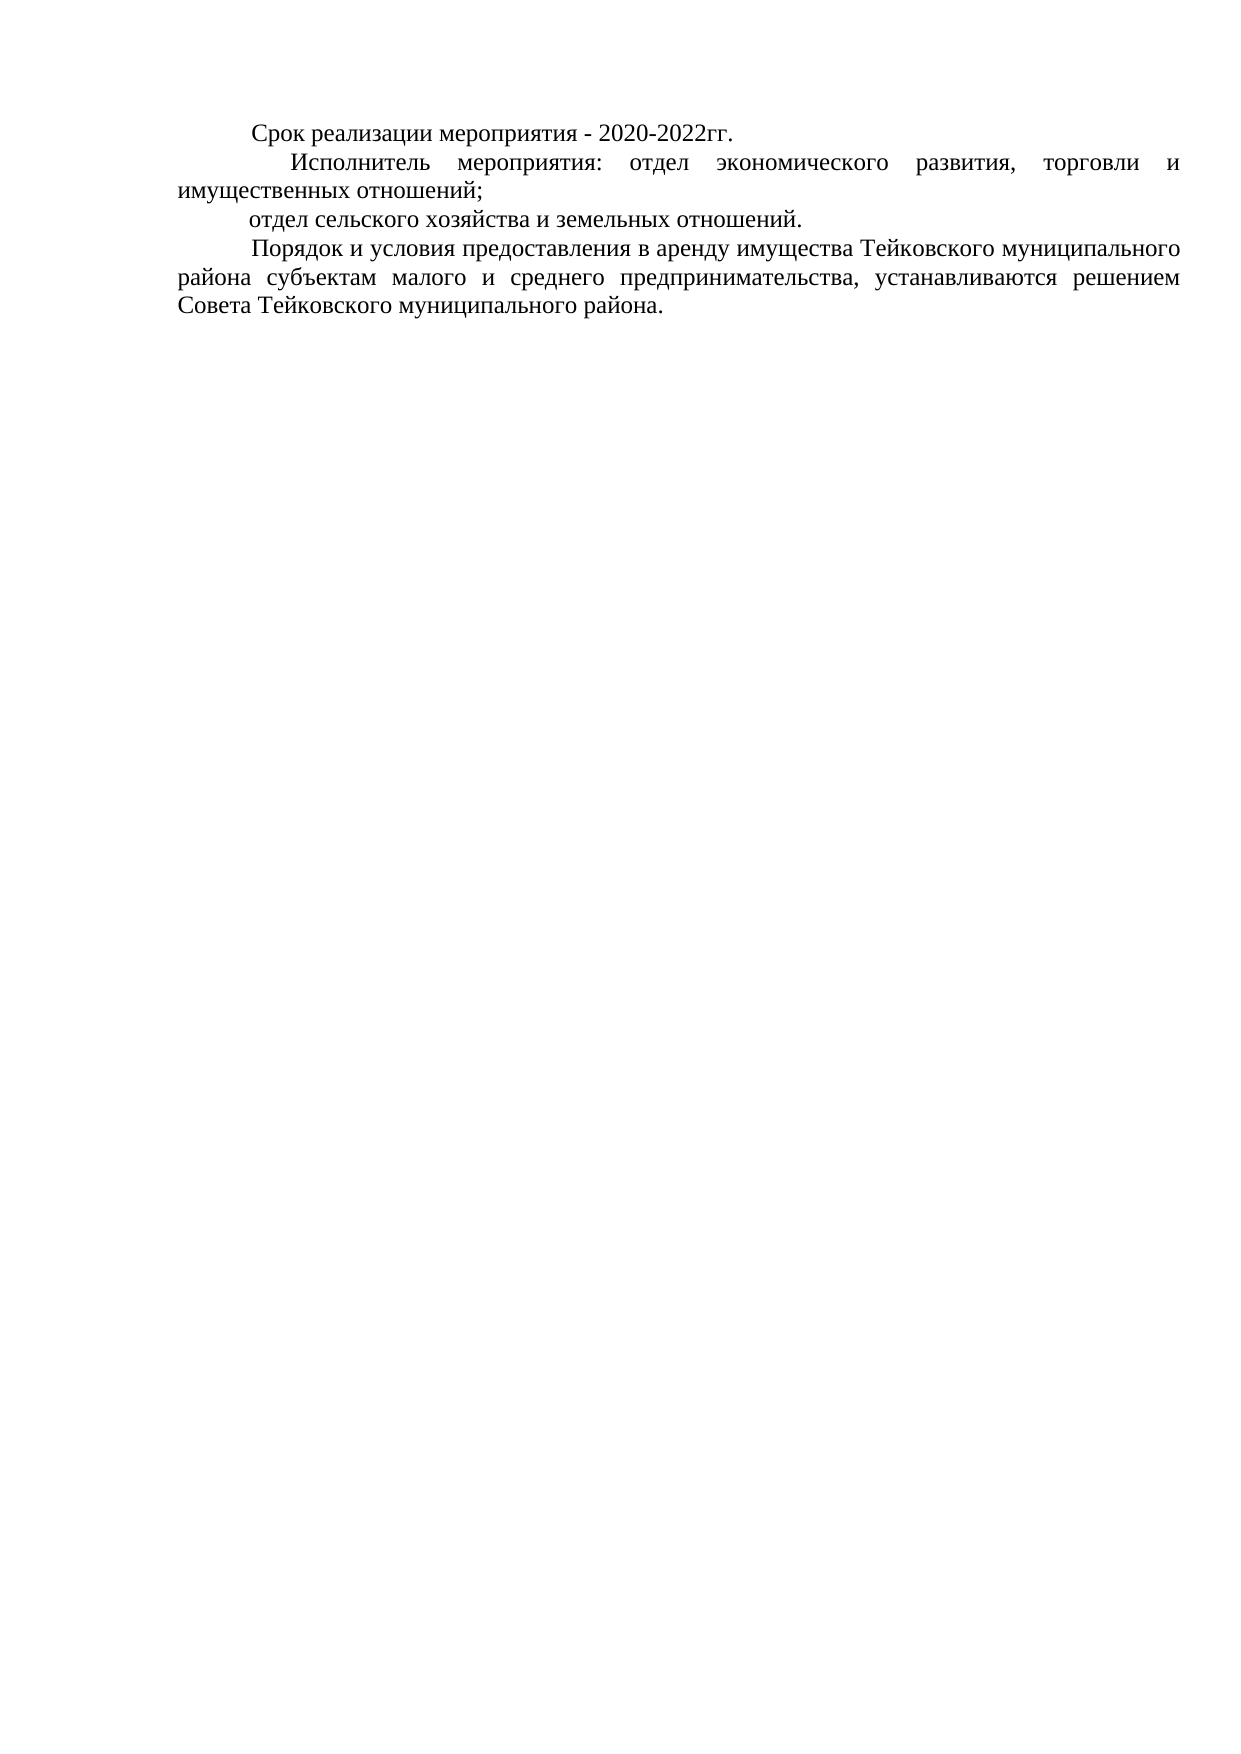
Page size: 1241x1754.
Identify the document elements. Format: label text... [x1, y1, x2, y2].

text Срок реализации мероприятия - 2020-2022гг. [177, 118, 1181, 147]
text Порядок и условия предоставления в аренду имущества Тейковского муниципального района субъектам малого и среднего предпринимательства, устанавливаются решением Совета Тейковского муниципального района. [177, 233, 1181, 319]
text отдел сельского хозяйства и земельных отношений. [177, 204, 1181, 233]
text Исполнитель мероприятия: отдел экономического развития, торговли и имущественных отношений; [177, 147, 1181, 204]
